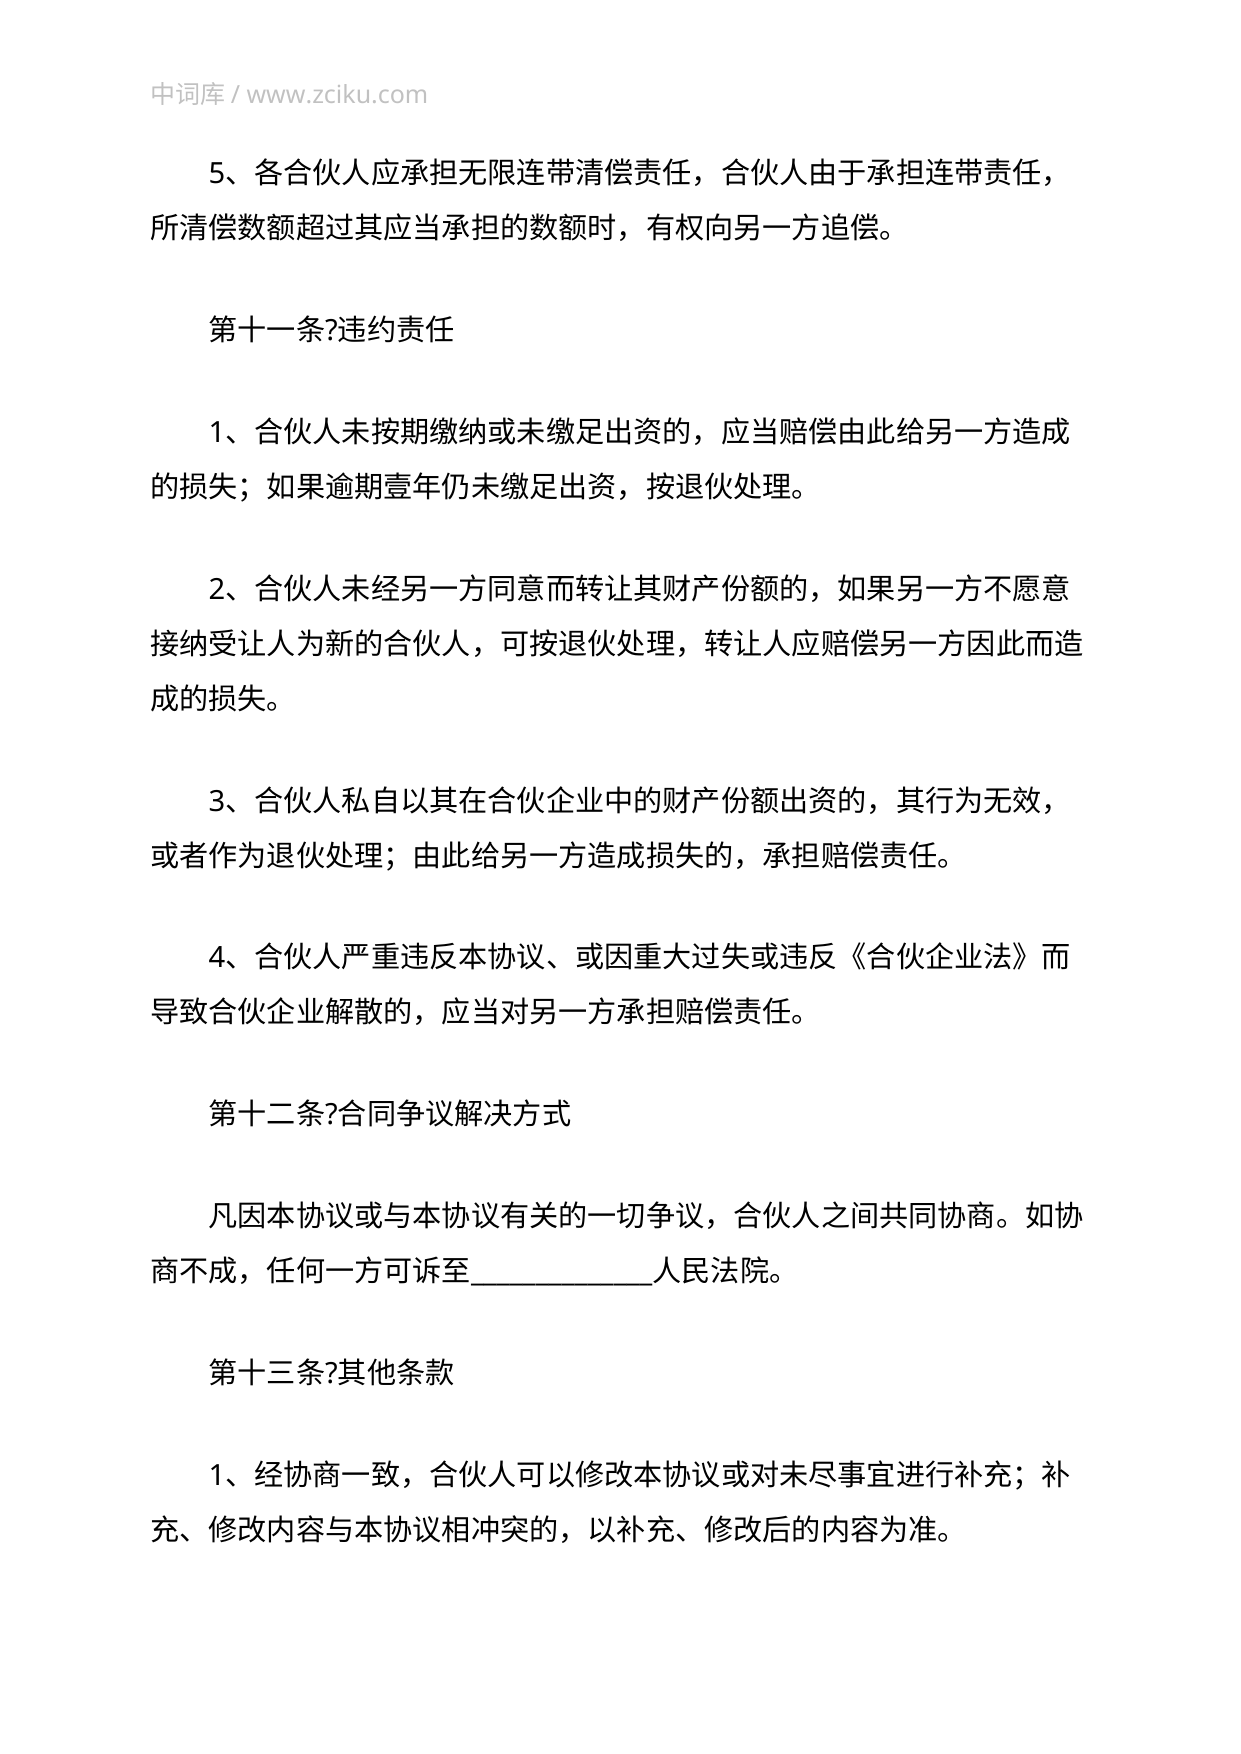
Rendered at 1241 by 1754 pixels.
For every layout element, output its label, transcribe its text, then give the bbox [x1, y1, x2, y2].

text 第十三条?其他条款 [150, 1349, 1090, 1392]
text 凡因本协议或与本协议有关的一切争议，合伙人之间共同协商。如协商不成，任何一方可诉至______________人民法院。 [150, 1193, 1090, 1290]
text 第十一条?违约责任 [150, 307, 1090, 349]
text 第十二条?合同争议解决方式 [150, 1091, 1090, 1133]
text 2、合伙人未经另一方同意而转让其财产份额的，如果另一方不愿意接纳受让人为新的合伙人，可按退伙处理，转让人应赔偿另一方因此而造成的损失。 [150, 566, 1090, 718]
text 3、合伙人私自以其在合伙企业中的财产份额出资的，其行为无效，或者作为退伙处理；由此给另一方造成损失的，承担赔偿责任。 [150, 777, 1090, 874]
text 4、合伙人严重违反本协议、或因重大过失或违反《合伙企业法》而导致合伙企业解散的，应当对另一方承担赔偿责任。 [150, 934, 1090, 1031]
text 1、合伙人未按期缴纳或未缴足出资的，应当赔偿由此给另一方造成的损失；如果逾期壹年仍未缴足出资，按退伙处理。 [150, 409, 1090, 506]
text 5、各合伙人应承担无限连带清偿责任，合伙人由于承担连带责任，所清偿数额超过其应当承担的数额时，有权向另一方追偿。 [150, 150, 1090, 247]
text 1、经协商一致，合伙人可以修改本协议或对未尽事宜进行补充；补充、修改内容与本协议相冲突的，以补充、修改后的内容为准。 [150, 1452, 1090, 1549]
